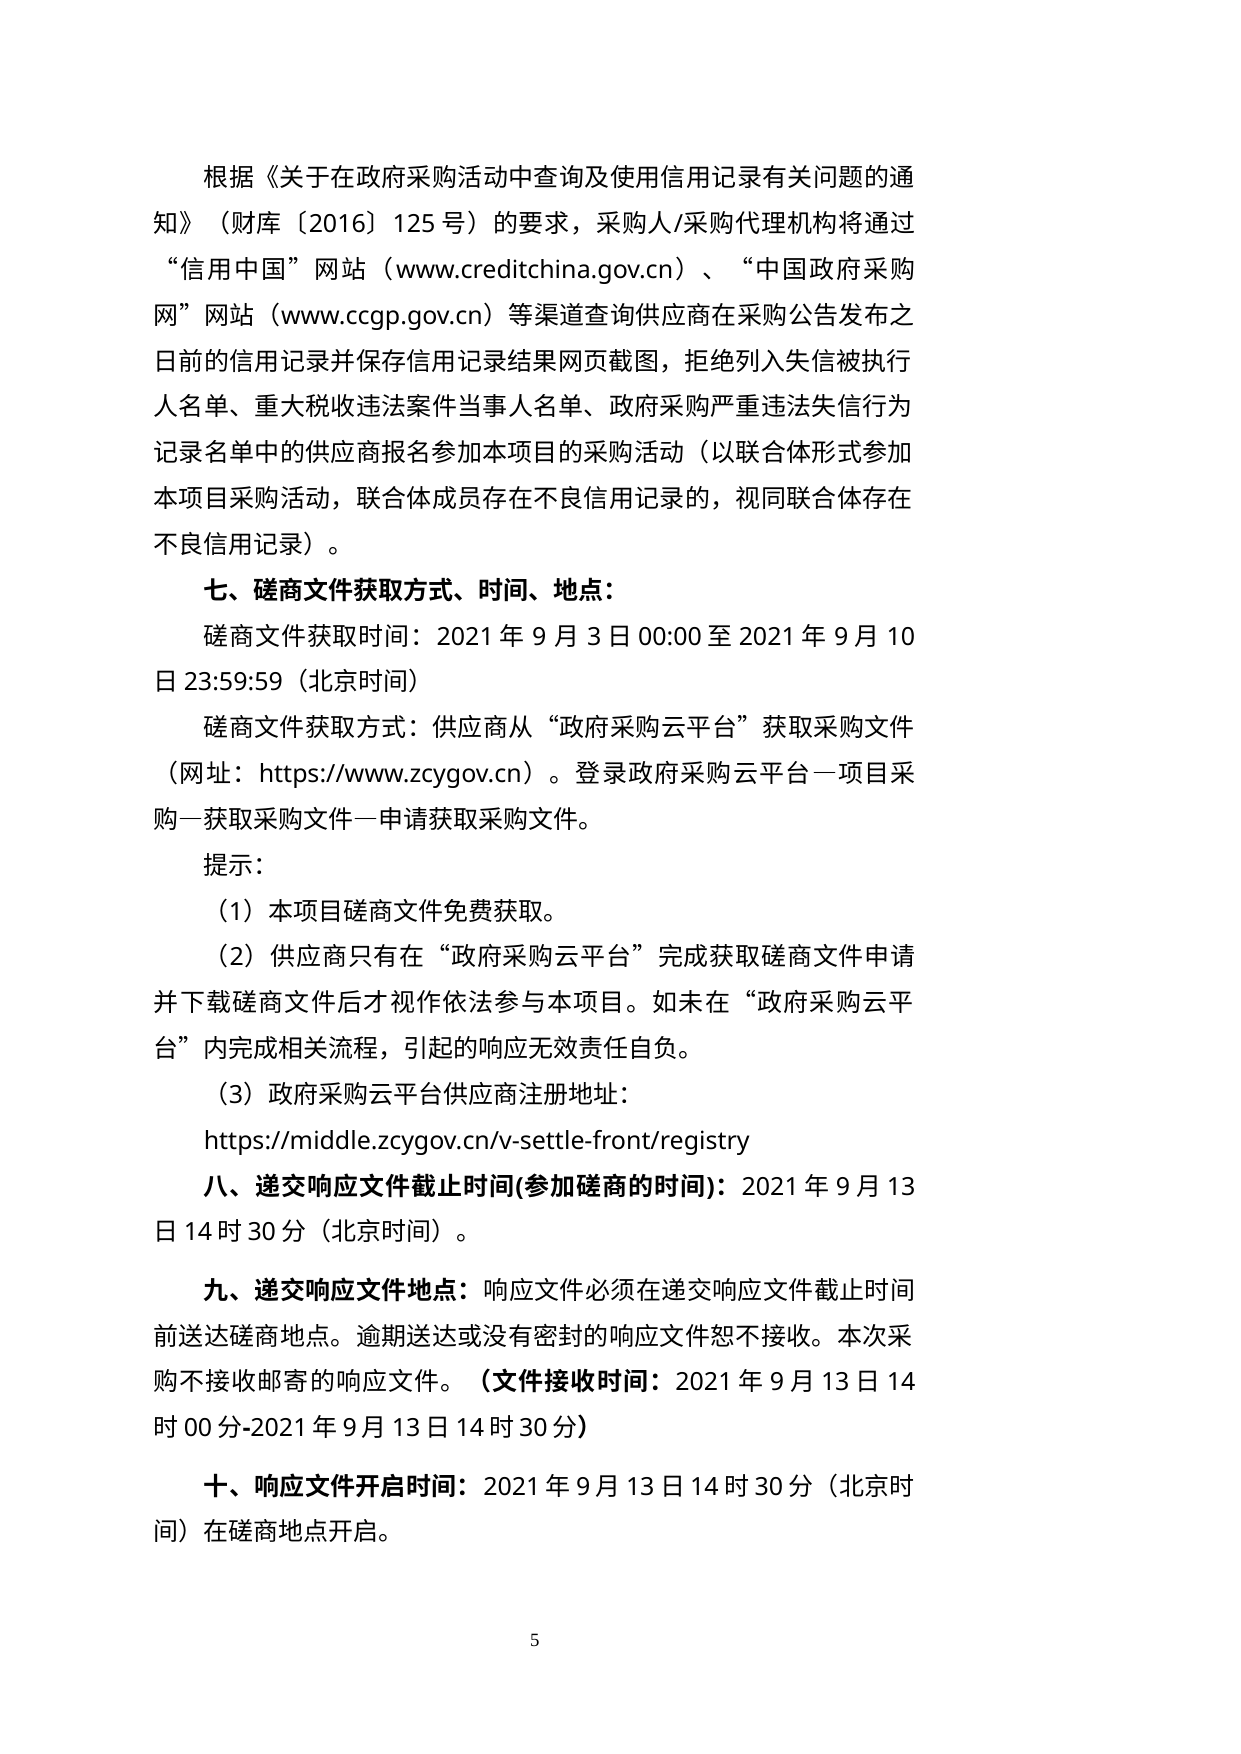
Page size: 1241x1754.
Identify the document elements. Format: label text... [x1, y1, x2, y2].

text 磋商文件获取方式：供应商从“政府采购云平台”获取采购文件（网址：https://www.zcygov.cn）。登录政府采购云平台—项目采购—获取采购文件—申请获取采购文件。 [153, 700, 915, 837]
text （3）政府采购云平台供应商注册地址： [153, 1067, 915, 1112]
text 提示： [153, 837, 915, 883]
text 十、响应文件开启时间：2021年9月13日14时30分（北京时间）在磋商地点开启。 [153, 1458, 915, 1550]
text 磋商文件获取时间：2021年 9 月 3日00:00至2021年 9月 10 日23:59:59（北京时间） [153, 608, 915, 700]
text （1）本项目磋商文件免费获取。 [153, 883, 915, 929]
text 七、磋商文件获取方式、时间、地点： [153, 562, 915, 608]
text https://middle.zcygov.cn/v-settle-front/registry [153, 1112, 915, 1158]
text 九、递交响应文件地点：响应文件必须在递交响应文件截止时间前送达磋商地点。逾期送达或没有密封的响应文件恕不接收。本次采购不接收邮寄的响应文件。（文件接收时间：2021年9月13日14时00分-2021年9月13日14时30分） [153, 1262, 915, 1446]
text （2）供应商只有在“政府采购云平台”完成获取磋商文件申请并下载磋商文件后才视作依法参与本项目。如未在“政府采购云平台”内完成相关流程，引起的响应无效责任自负。 [153, 929, 915, 1067]
text 根据《关于在政府采购活动中查询及使用信用记录有关问题的通知》（财库〔2016〕125号）的要求，采购人/采购代理机构将通过“信用中国”网站（www.creditchina.gov.cn）、“中国政府采购网”网站（www.ccgp.gov.cn）等渠道查询供应商在采购公告发布之日前的信用记录并保存信用记录结果网页截图，拒绝列入失信被执行人名单、重大税收违法案件当事人名单、政府采购严重违法失信行为记录名单中的供应商报名参加本项目的采购活动（以联合体形式参加本项目采购活动，联合体成员存在不良信用记录的，视同联合体存在不良信用记录）。 [153, 150, 915, 562]
text 八、递交响应文件截止时间(参加磋商的时间)：2021年9月13日14时30分（北京时间）。 [153, 1158, 915, 1250]
